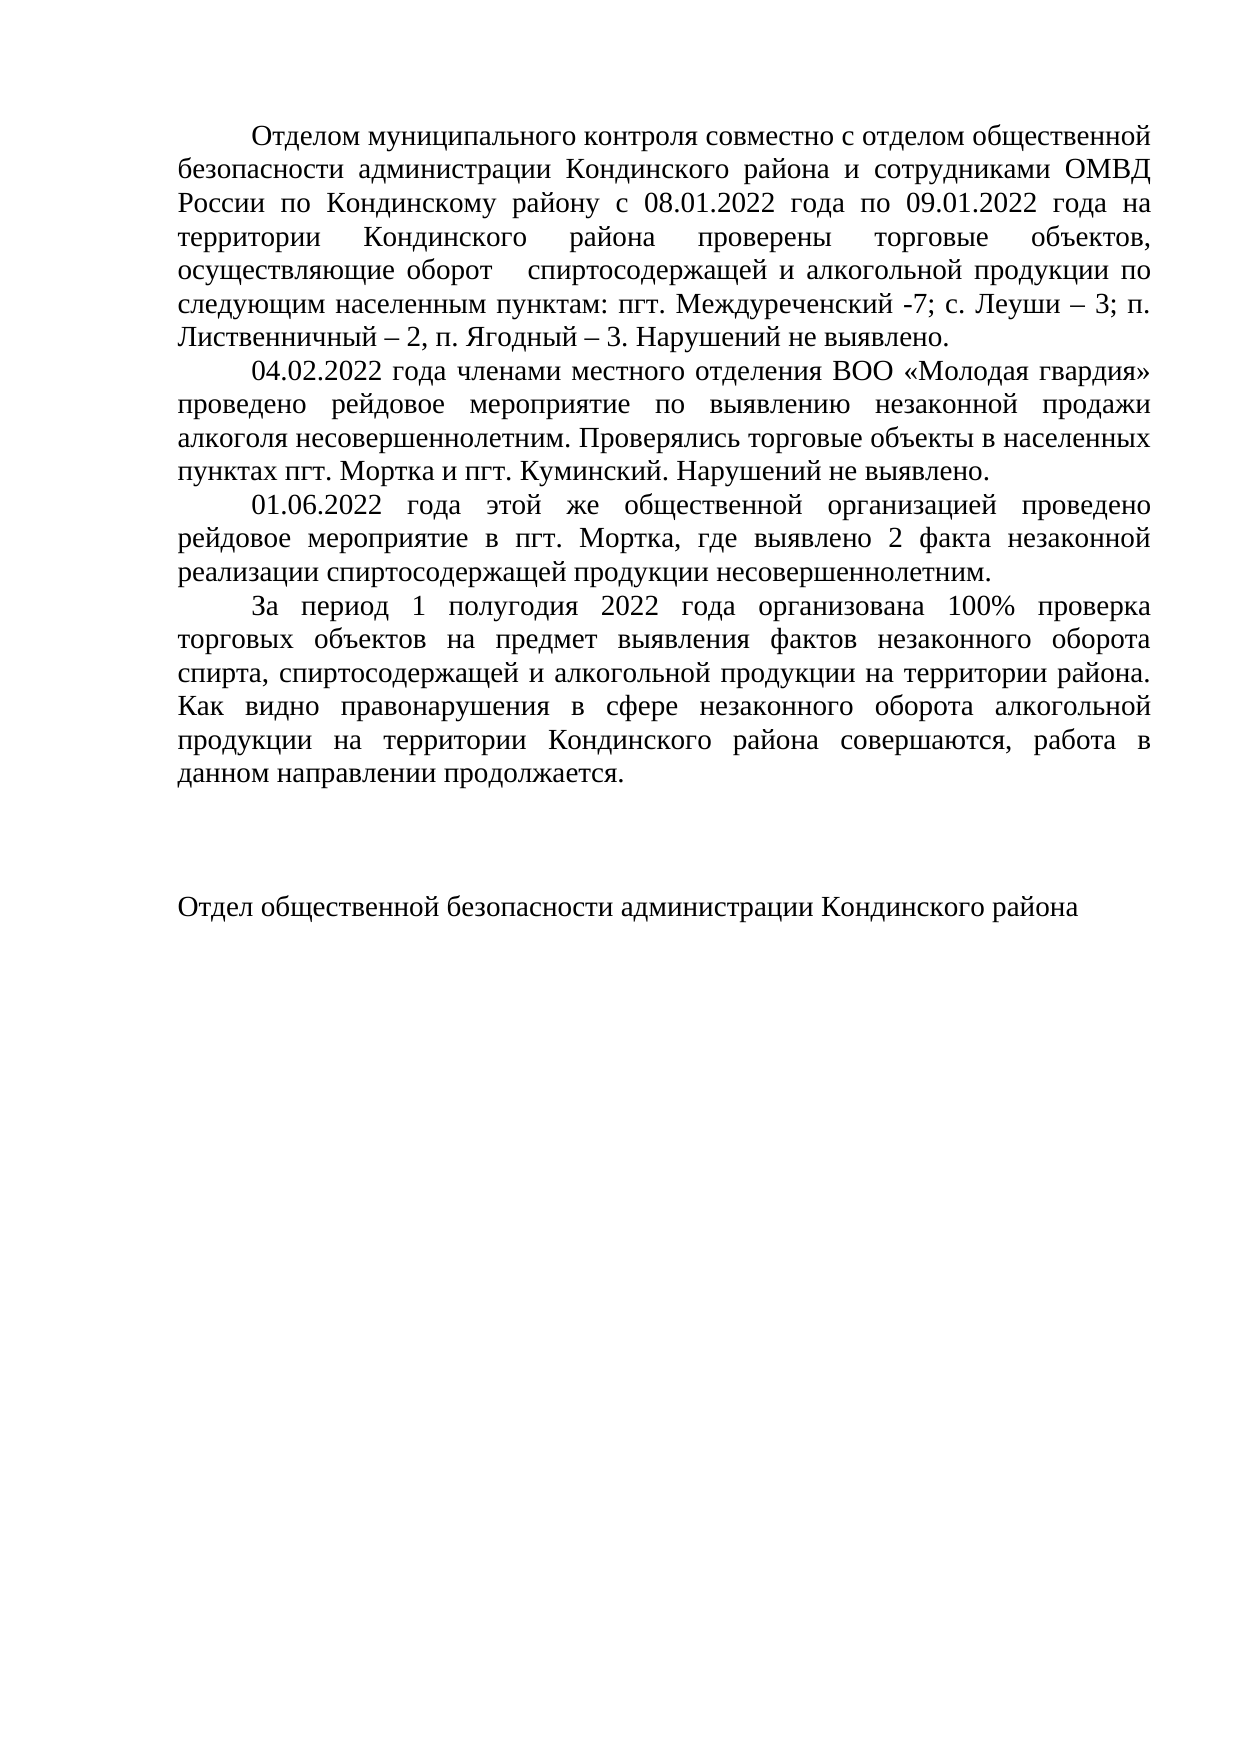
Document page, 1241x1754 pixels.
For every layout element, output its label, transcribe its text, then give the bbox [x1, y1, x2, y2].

text 04.02.2022 года членами местного отделения ВОО «Молодая гвардия» проведено рейдовое мероприятие по выявлению незаконной продажи алкоголя несовершеннолетним. Проверялись торговые объекты в населенных пунктах пгт. Мортка и пгт. Куминский. Нарушений не выявлено. [177, 353, 1152, 487]
text Отдел общественной безопасности администрации Кондинского района [177, 889, 1152, 923]
text 01.06.2022 года этой же общественной организацией проведено рейдовое мероприятие в пгт. Мортка, где выявлено 2 факта незаконной реализации спиртосодержащей продукции несовершеннолетним. [177, 487, 1152, 588]
text Отделом муниципального контроля совместно с отделом общественной безопасности администрации Кондинского района и сотрудниками ОМВД России по Кондинскому району с 08.01.2022 года по 09.01.2022 года на территории Кондинского района проверены торговые объектов, осуществляющие оборот спиртосодержащей и алкогольной продукции по следующим населенным пунктам: пгт. Междуреченский -7; с. Леуши – 3; п. Лиственничный – 2, п. Ягодный – 3. Нарушений не выявлено. [177, 118, 1152, 353]
text За период 1 полугодия 2022 года организована 100% проверка торговых объектов на предмет выявления фактов незаконного оборота спирта, спиртосодержащей и алкогольной продукции на территории района. Как видно правонарушения в сфере незаконного оборота алкогольной продукции на территории Кондинского района совершаются, работа в данном направлении продолжается. [177, 588, 1152, 789]
